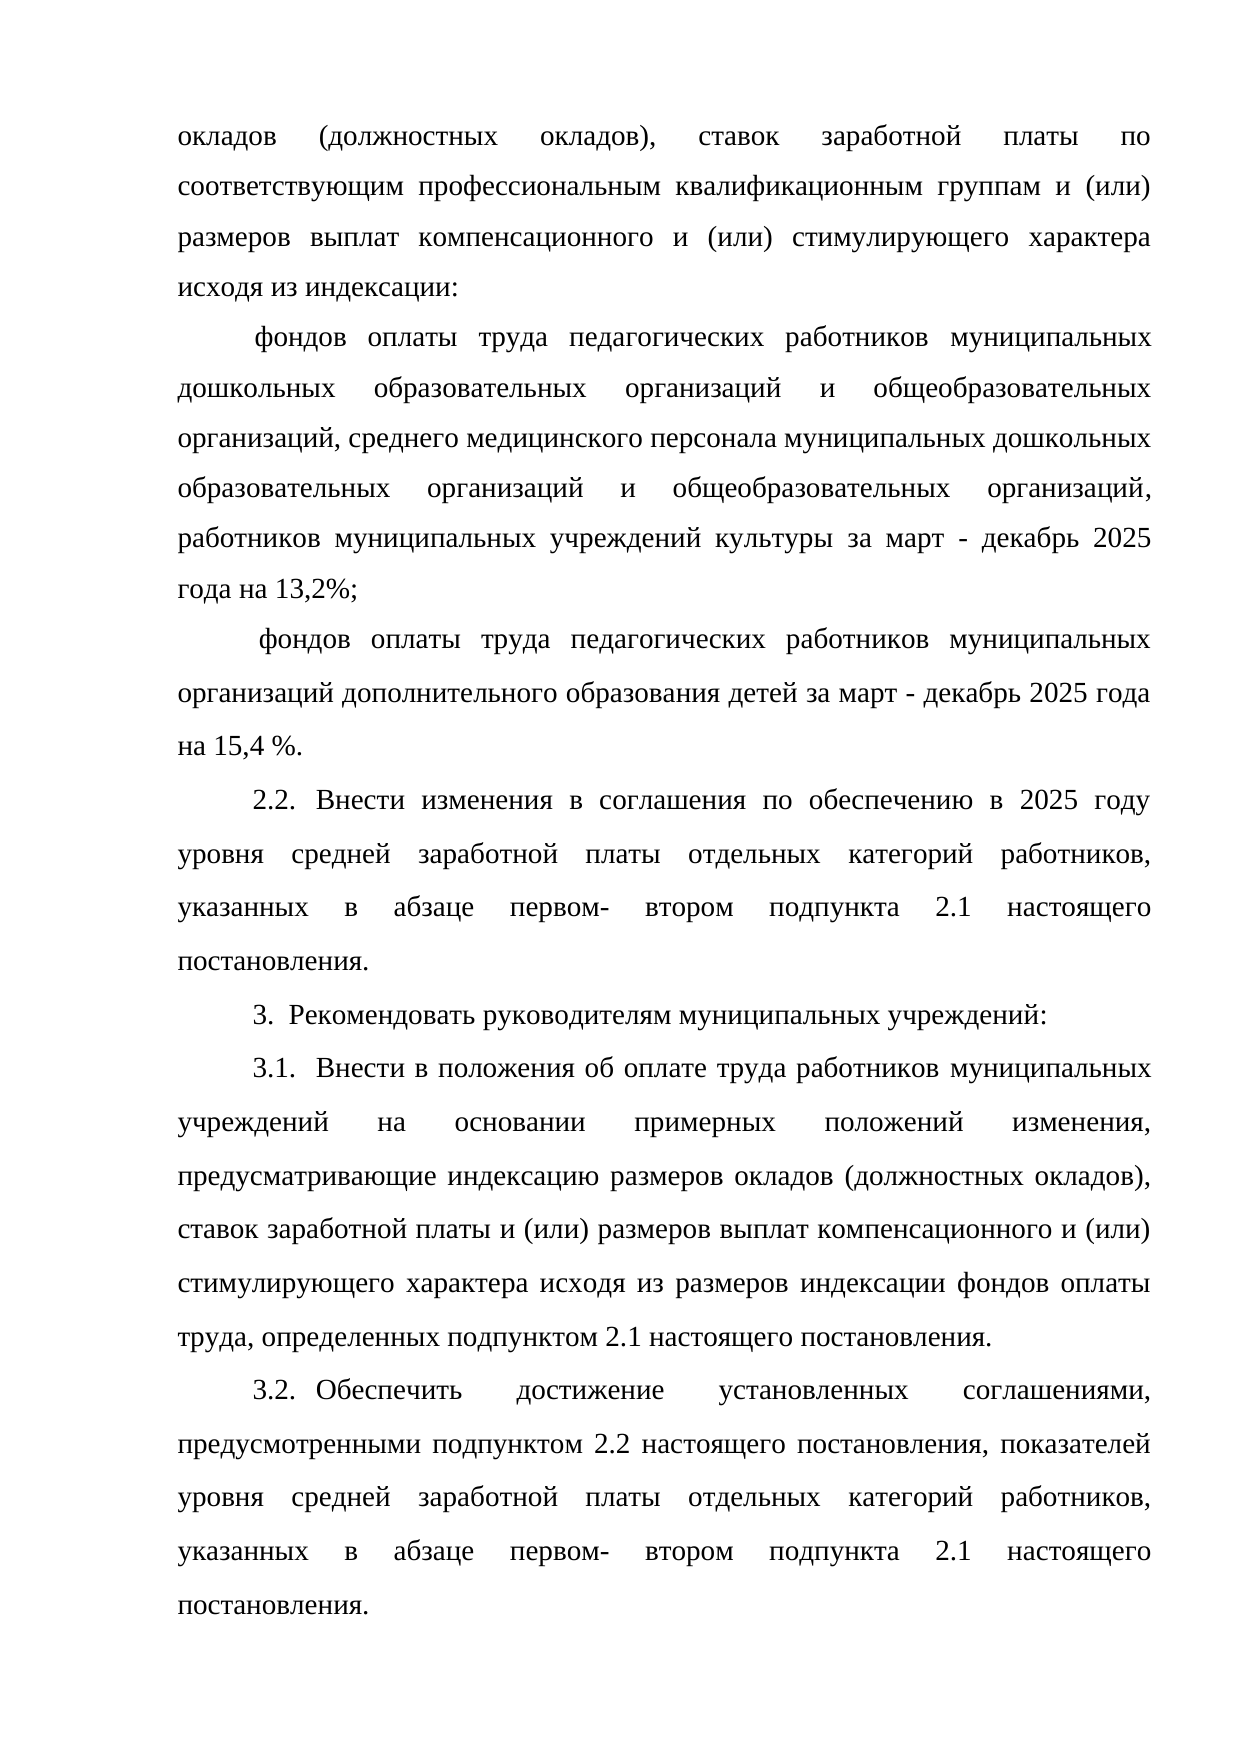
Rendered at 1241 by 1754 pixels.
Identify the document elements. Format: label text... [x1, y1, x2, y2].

text фондов оплаты труда педагогических работников муниципальных дошкольных образовательных организаций и общеобразовательных организаций, среднего медицинского персонала муниципальных дошкольных образовательных организаций и общеобразовательных организаций, работников муниципальных учреждений культуры за март - декабрь 2025 года на 13,2%; [177, 319, 1152, 604]
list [177, 118, 1152, 303]
list Обеспечить достижение установленных соглашениями, предусмотренными подпунктом 2.2 настоящего постановления, показателей уровня средней заработной платы отдельных категорий работников, указанных в абзаце первом- втором подпункта 2.1 настоящего постановления. [177, 1372, 1152, 1620]
list Внести в положения об оплате труда работников муниципальных учреждений на основании примерных положений изменения, предусматривающие индексацию размеров окладов (должностных окладов), ставок заработной платы и (или) размеров выплат компенсационного и (или) стимулирующего характера исходя из размеров индексации фондов оплаты труда, определенных подпунктом 2.1 настоящего постановления. [177, 1050, 1152, 1352]
text фондов оплаты труда педагогических работников муниципальных организаций дополнительного образования детей за март - декабрь 2025 года на 15,4 %. [177, 621, 1152, 762]
list Внести изменения в соглашения по обеспечению в 2025 году уровня средней заработной платы отдельных категорий работников, указанных в абзаце первом- втором подпункта 2.1 настоящего постановления. [177, 782, 1152, 977]
list Рекомендовать руководителям муниципальных учреждений: [177, 997, 1152, 1030]
